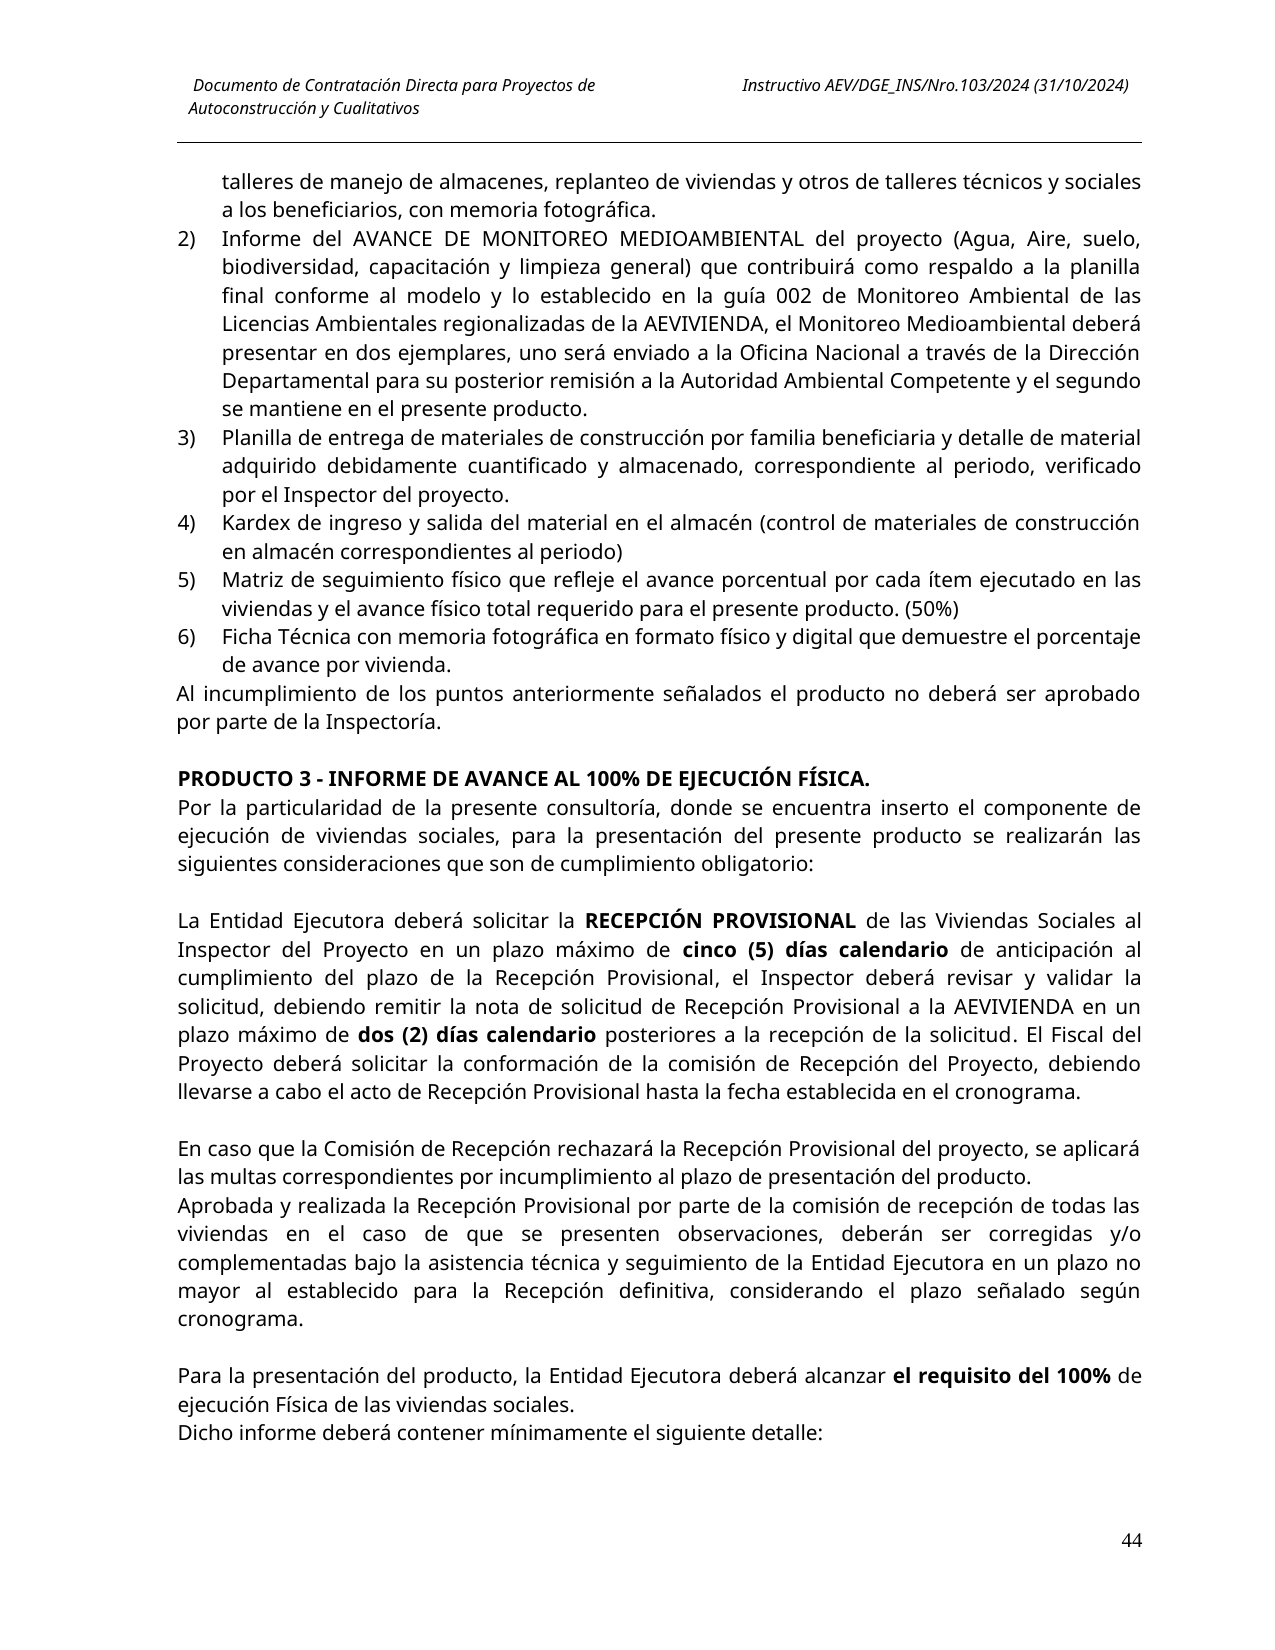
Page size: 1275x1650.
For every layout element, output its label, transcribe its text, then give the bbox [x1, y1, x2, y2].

list Ficha Técnica con memoria fotográfica en formato físico y digital que demuestre el porcentaje de avance por vivienda. [177, 622, 1142, 679]
text La Entidad Ejecutora deberá solicitar la RECEPCIÓN PROVISIONAL de las Viviendas Sociales al Inspector del Proyecto en un plazo máximo de cinco (5) días calendario de anticipación al cumplimiento del plazo de la Recepción Provisional, el Inspector deberá revisar y validar la solicitud, debiendo remitir la nota de solicitud de Recepción Provisional a la AEVIVIENDA en un plazo máximo de dos (2) días calendario posteriores a la recepción de la solicitud. El Fiscal del Proyecto deberá solicitar la conformación de la comisión de Recepción del Proyecto, debiendo llevarse a cabo el acto de Recepción Provisional hasta la fecha establecida en el cronograma. [177, 906, 1142, 1106]
text Para la presentación del producto, la Entidad Ejecutora deberá alcanzar el requisito del 100% de ejecución Física de las viviendas sociales. [177, 1361, 1142, 1418]
text PRODUCTO 3 - INFORME DE AVANCE AL 100% DE EJECUCIÓN FÍSICA. [177, 764, 1142, 793]
list Kardex de ingreso y salida del material en el almacén (control de materiales de construcción en almacén correspondientes al periodo) [177, 508, 1142, 565]
text Por la particularidad de la presente consultoría, donde se encuentra inserto el componente de ejecución de viviendas sociales, para la presentación del presente producto se realizarán las siguientes consideraciones que son de cumplimiento obligatorio: [177, 793, 1142, 878]
list Planilla de entrega de materiales de construcción por familia beneficiaria y detalle de material adquirido debidamente cuantificado y almacenado, correspondiente al periodo, verificado por el Inspector del proyecto. [177, 423, 1142, 508]
text Aprobada y realizada la Recepción Provisional por parte de la comisión de recepción de todas las viviendas en el caso de que se presenten observaciones, deberán ser corregidas y/o complementadas bajo la asistencia técnica y seguimiento de la Entidad Ejecutora en un plazo no mayor al establecido para la Recepción definitiva, considerando el plazo señalado según cronograma. [177, 1191, 1142, 1333]
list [177, 167, 1142, 224]
text Al incumplimiento de los puntos anteriormente señalados el producto no deberá ser aprobado por parte de la Inspectoría. [176, 679, 1142, 736]
text Dicho informe deberá contener mínimamente el siguiente detalle: [177, 1418, 1142, 1447]
text En caso que la Comisión de Recepción rechazará la Recepción Provisional del proyecto, se aplicará las multas correspondientes por incumplimiento al plazo de presentación del producto. [177, 1134, 1142, 1191]
list Matriz de seguimiento físico que refleje el avance porcentual por cada ítem ejecutado en las viviendas y el avance físico total requerido para el presente producto. (50%) [177, 565, 1142, 622]
list Informe del AVANCE DE MONITOREO MEDIOAMBIENTAL del proyecto (Agua, Aire, suelo, biodiversidad, capacitación y limpieza general) que contribuirá como respaldo a la planilla final conforme al modelo y lo establecido en la guía 002 de Monitoreo Ambiental de las Licencias Ambientales regionalizadas de la AEVIVIENDA, el Monitoreo Medioambiental deberá presentar en dos ejemplares, uno será enviado a la Oficina Nacional a través de la Dirección Departamental para su posterior remisión a la Autoridad Ambiental Competente y el segundo se mantiene en el presente producto. [177, 224, 1142, 423]
